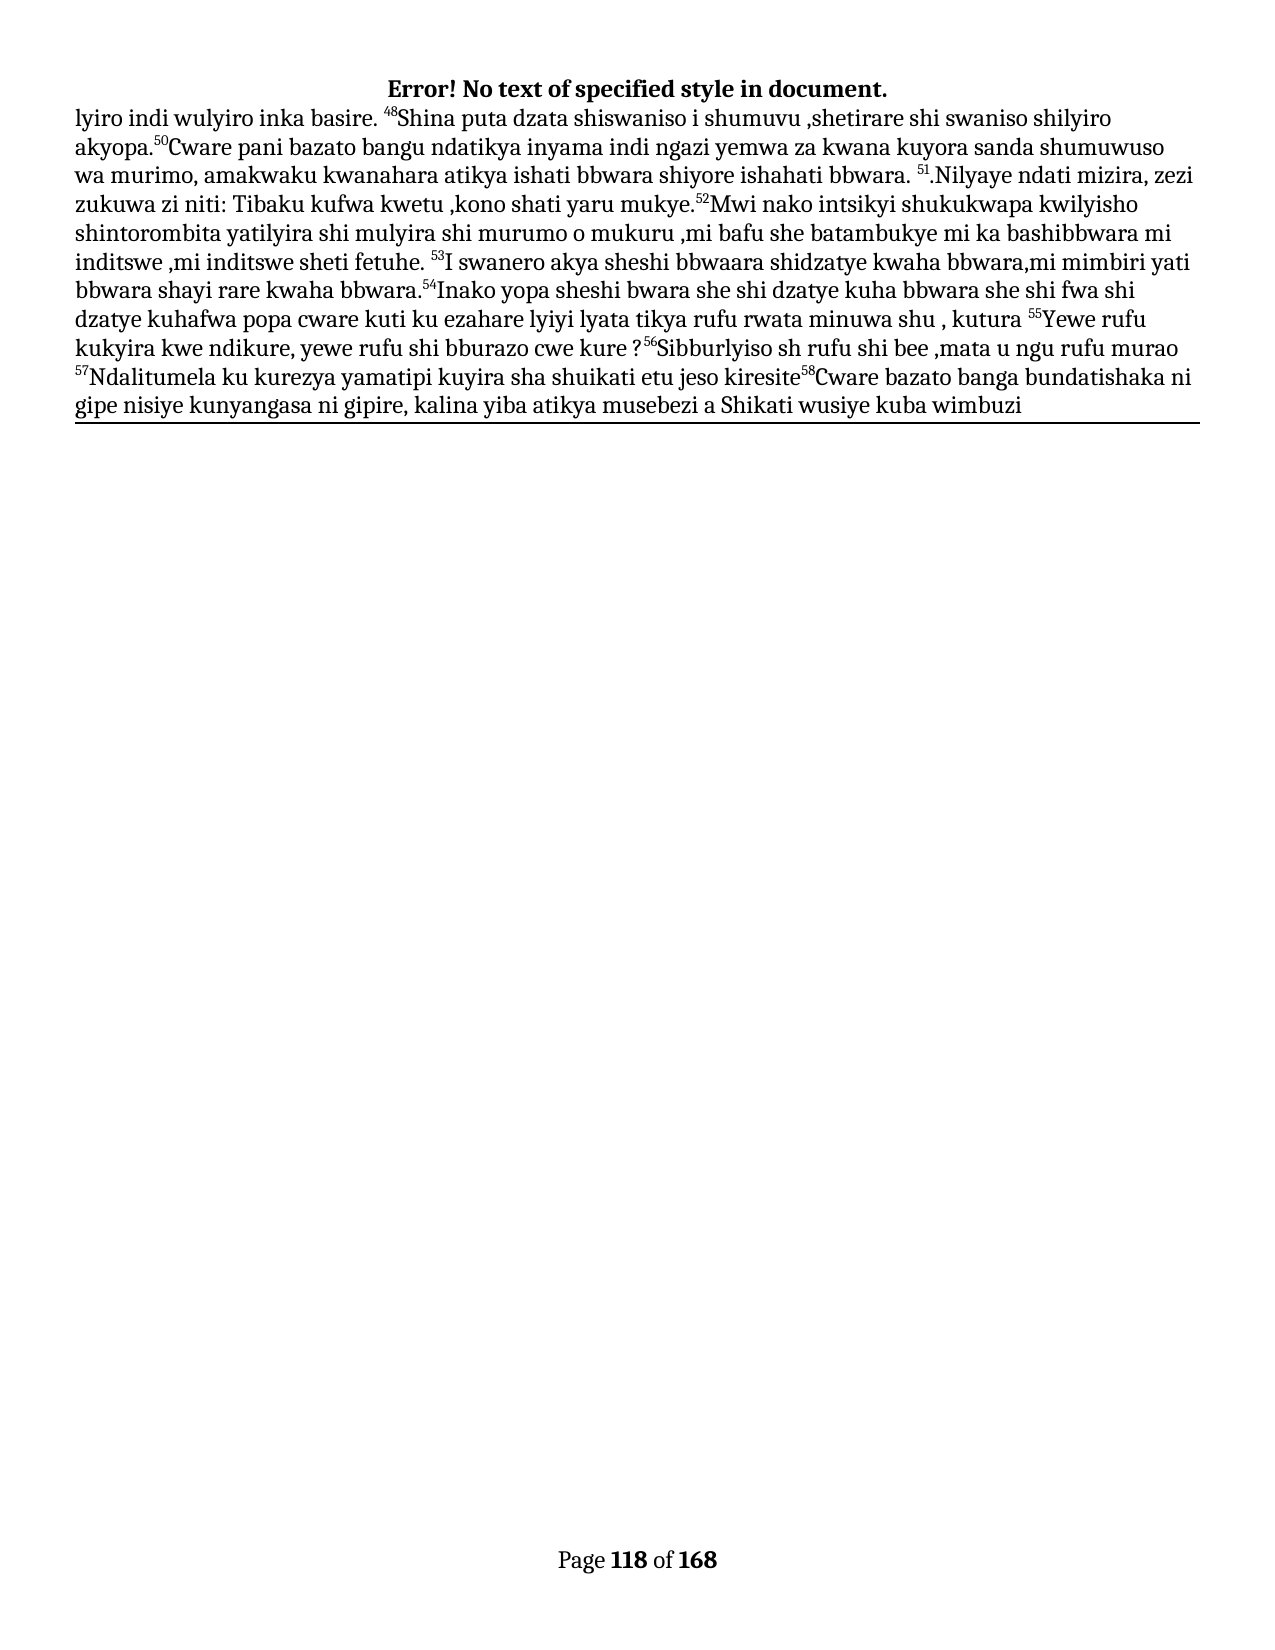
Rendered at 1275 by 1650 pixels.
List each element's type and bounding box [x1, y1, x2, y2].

text [75, 104, 1200, 422]
